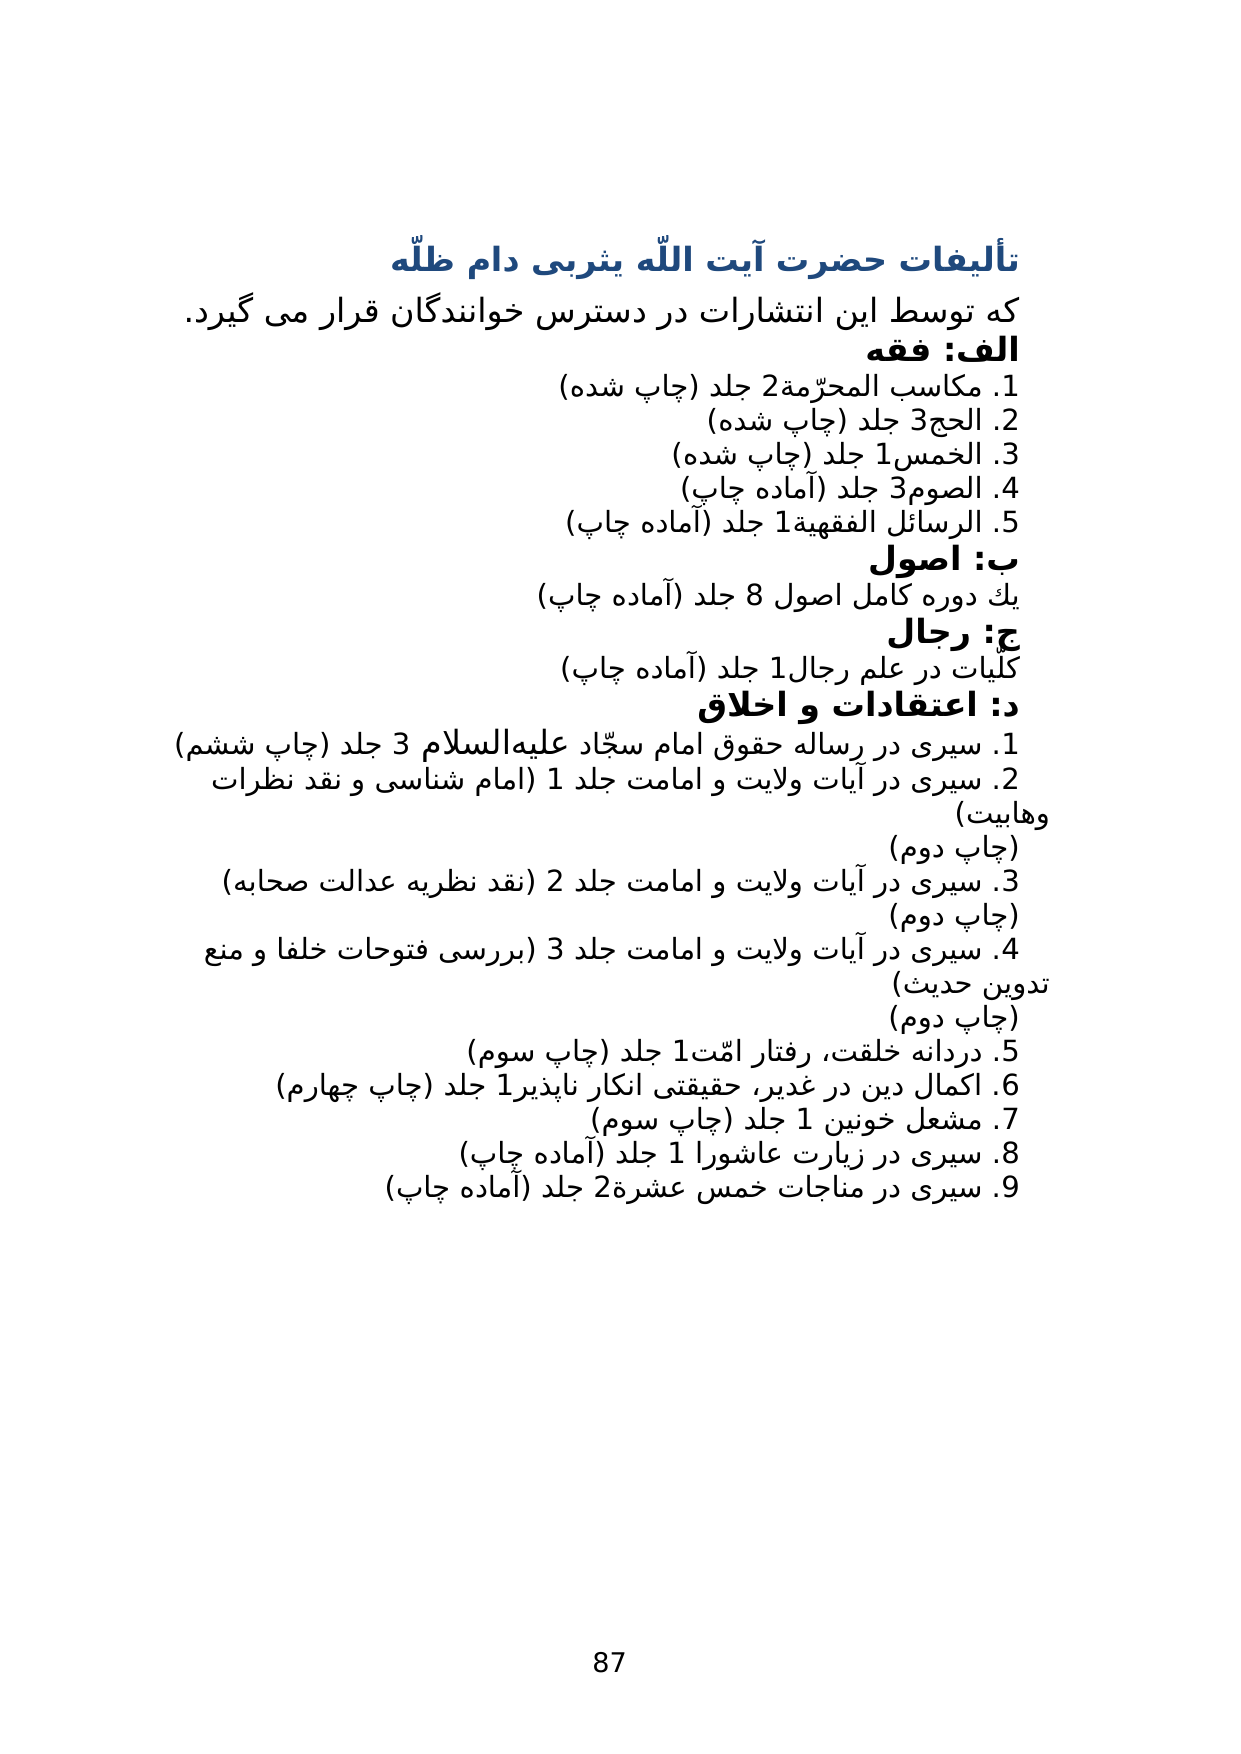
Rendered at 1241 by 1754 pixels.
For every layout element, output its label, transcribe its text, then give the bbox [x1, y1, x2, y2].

text 5. دردانه خلقت، رفتار امّت1 جلد (چاپ سوم) [169, 1034, 1050, 1068]
text (چاپ دوم) [169, 898, 1050, 932]
text 6. اكمال دین در غدیر، حقیقتی انكار ناپذیر1 جلد (چاپ چهارم) [169, 1068, 1050, 1102]
text 1. مكاسب المحرّمة2 جلد (چاپ شده) [169, 369, 1050, 403]
text كه توسط این انتشارات در دسترس خوانندگان قرار می گیرد. [169, 292, 1050, 331]
subtitle تألیفات حضرت آیت اللّه یثربی دام ظلّه [169, 241, 1050, 279]
text یك دوره كامل اصول 8 جلد (آماده چاپ) [169, 578, 1050, 612]
text 1. سیری در رساله حقوق امام سجّاد عليه‌السلام 3 جلد (چاپ ششم) [169, 724, 1050, 763]
text 4. الصوم3 جلد (آماده چاپ) [169, 471, 1050, 505]
text 4. سیری در آیات ولایت و امامت جلد 3 (بررسی فتوحات خلفا و منع تدوین حدیث) [169, 932, 1050, 1000]
text 5. الرسائل الفقهیة1 جلد (آماده چاپ) [169, 505, 1050, 539]
text د: اعتقادات و اخلاق [169, 685, 1050, 724]
text (چاپ دوم) [169, 1000, 1050, 1034]
text 3. سیری در آیات ولایت و امامت جلد 2 (نقد نظریه عدالت صحابه) [169, 864, 1050, 898]
text 7. مشعل خونین 1 جلد (چاپ سوم) [169, 1102, 1050, 1136]
text 8. سیری در زیارت عاشورا 1 جلد (آماده چاپ) [169, 1136, 1050, 1170]
text 2. الحج3 جلد (چاپ شده) [169, 403, 1050, 437]
text 3. الخمس1 جلد (چاپ شده) [169, 437, 1050, 471]
text (چاپ دوم) [169, 831, 1050, 864]
text ج: رجال [169, 612, 1050, 651]
text الف: فقه [169, 331, 1050, 369]
text 9. سیری در مناجات خمس عشرة2 جلد (آماده چاپ) [169, 1170, 1050, 1204]
text 2. سیری در آیات ولایت و امامت جلد 1 (امام شناسی و نقد نظرات وهابیت) [169, 763, 1050, 831]
text كلّیات در علم رجال1 جلد (آماده چاپ) [169, 651, 1050, 685]
text ب: اصول [169, 539, 1050, 578]
